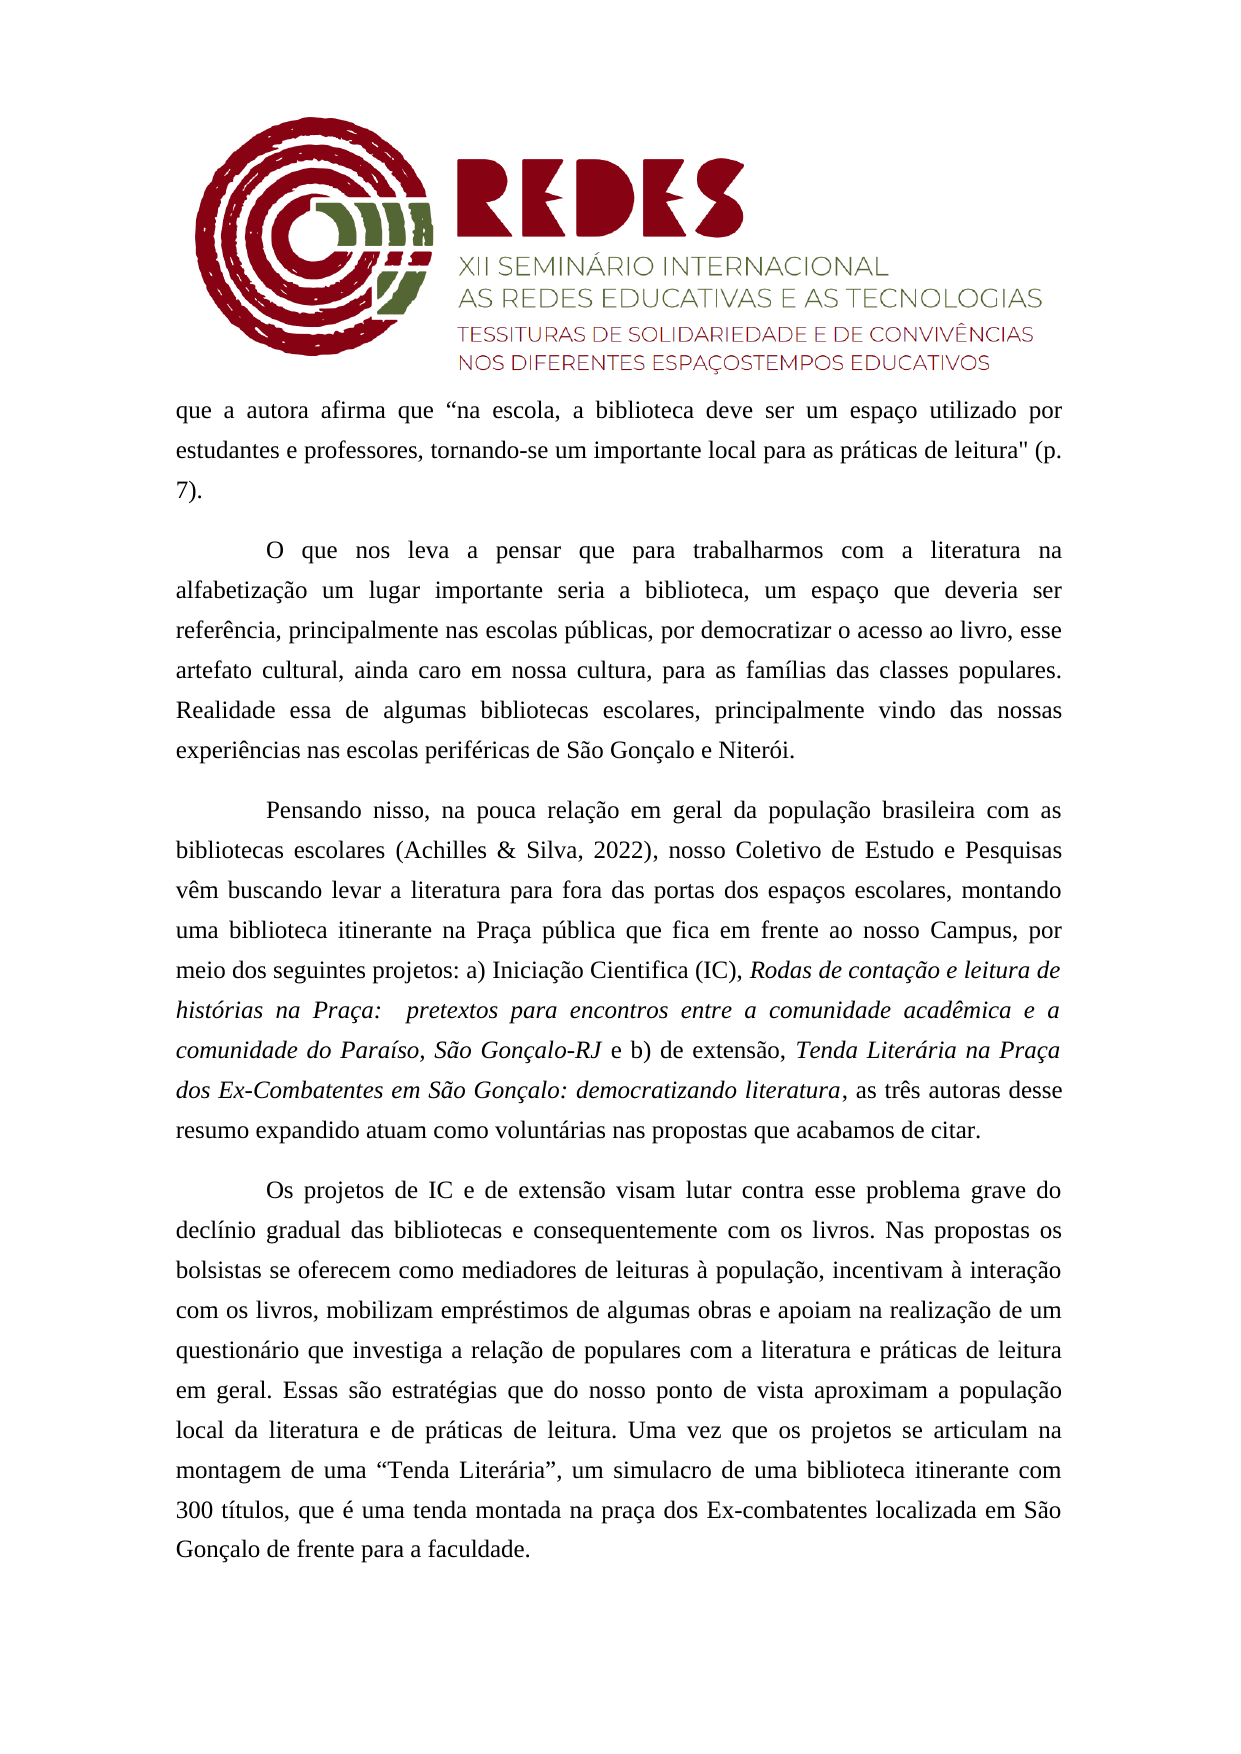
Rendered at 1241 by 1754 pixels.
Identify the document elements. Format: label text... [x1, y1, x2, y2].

text Pensando nisso, na pouca relação em geral da população brasileira com as bibliotecas escolares (Achilles & Silva, 2022), nosso Coletivo de Estudo e Pesquisas vêm buscando levar a literatura para fora das portas dos espaços escolares, montando uma biblioteca itinerante na Praça pública que fica em frente ao nosso Campus, por meio dos seguintes projetos: a) Iniciação Cientifica (IC), Rodas de contação e leitura de histórias na Praça: pretextos para encontros entre a comunidade acadêmica e a comunidade do Paraíso, São Gonçalo-RJ e b) de extensão, Tenda Literária na Praça dos Ex-Combatentes em São Gonçalo: democratizando literatura, as três autoras desse resumo expandido atuam como voluntárias nas propostas que acabamos de citar. [176, 796, 1063, 1143]
text O que nos leva a pensar que para trabalharmos com a literatura na alfabetização um lugar importante seria a biblioteca, um espaço que deveria ser referência, principalmente nas escolas públicas, por democratizar o acesso ao livro, esse artefato cultural, ainda caro em nossa cultura, para as famílias das classes populares. Realidade essa de algumas bibliotecas escolares, principalmente vindo das nossas experiências nas escolas periféricas de São Gonçalo e Niterói. [176, 535, 1063, 764]
text Os projetos de IC e de extensão visam lutar contra esse problema grave do declínio gradual das bibliotecas e consequentemente com os livros. Nas propostas os bolsistas se oferecem como mediadores de leituras à população, incentivam à interação com os livros, mobilizam empréstimos de algumas obras e apoiam na realização de um questionário que investiga a relação de populares com a literatura e práticas de leitura em geral. Essas são estratégias que do nosso ponto de vista aproximam a população local da literatura e de práticas de leitura. Uma vez que os projetos se articulam na montagem de uma “Tenda Literária”, um simulacro de uma biblioteca itinerante com 300 títulos, que é uma tenda montada na praça dos Ex-combatentes localizada em São Gonçalo de frente para a faculdade. [176, 1176, 1063, 1563]
picture [177, 104, 1063, 395]
